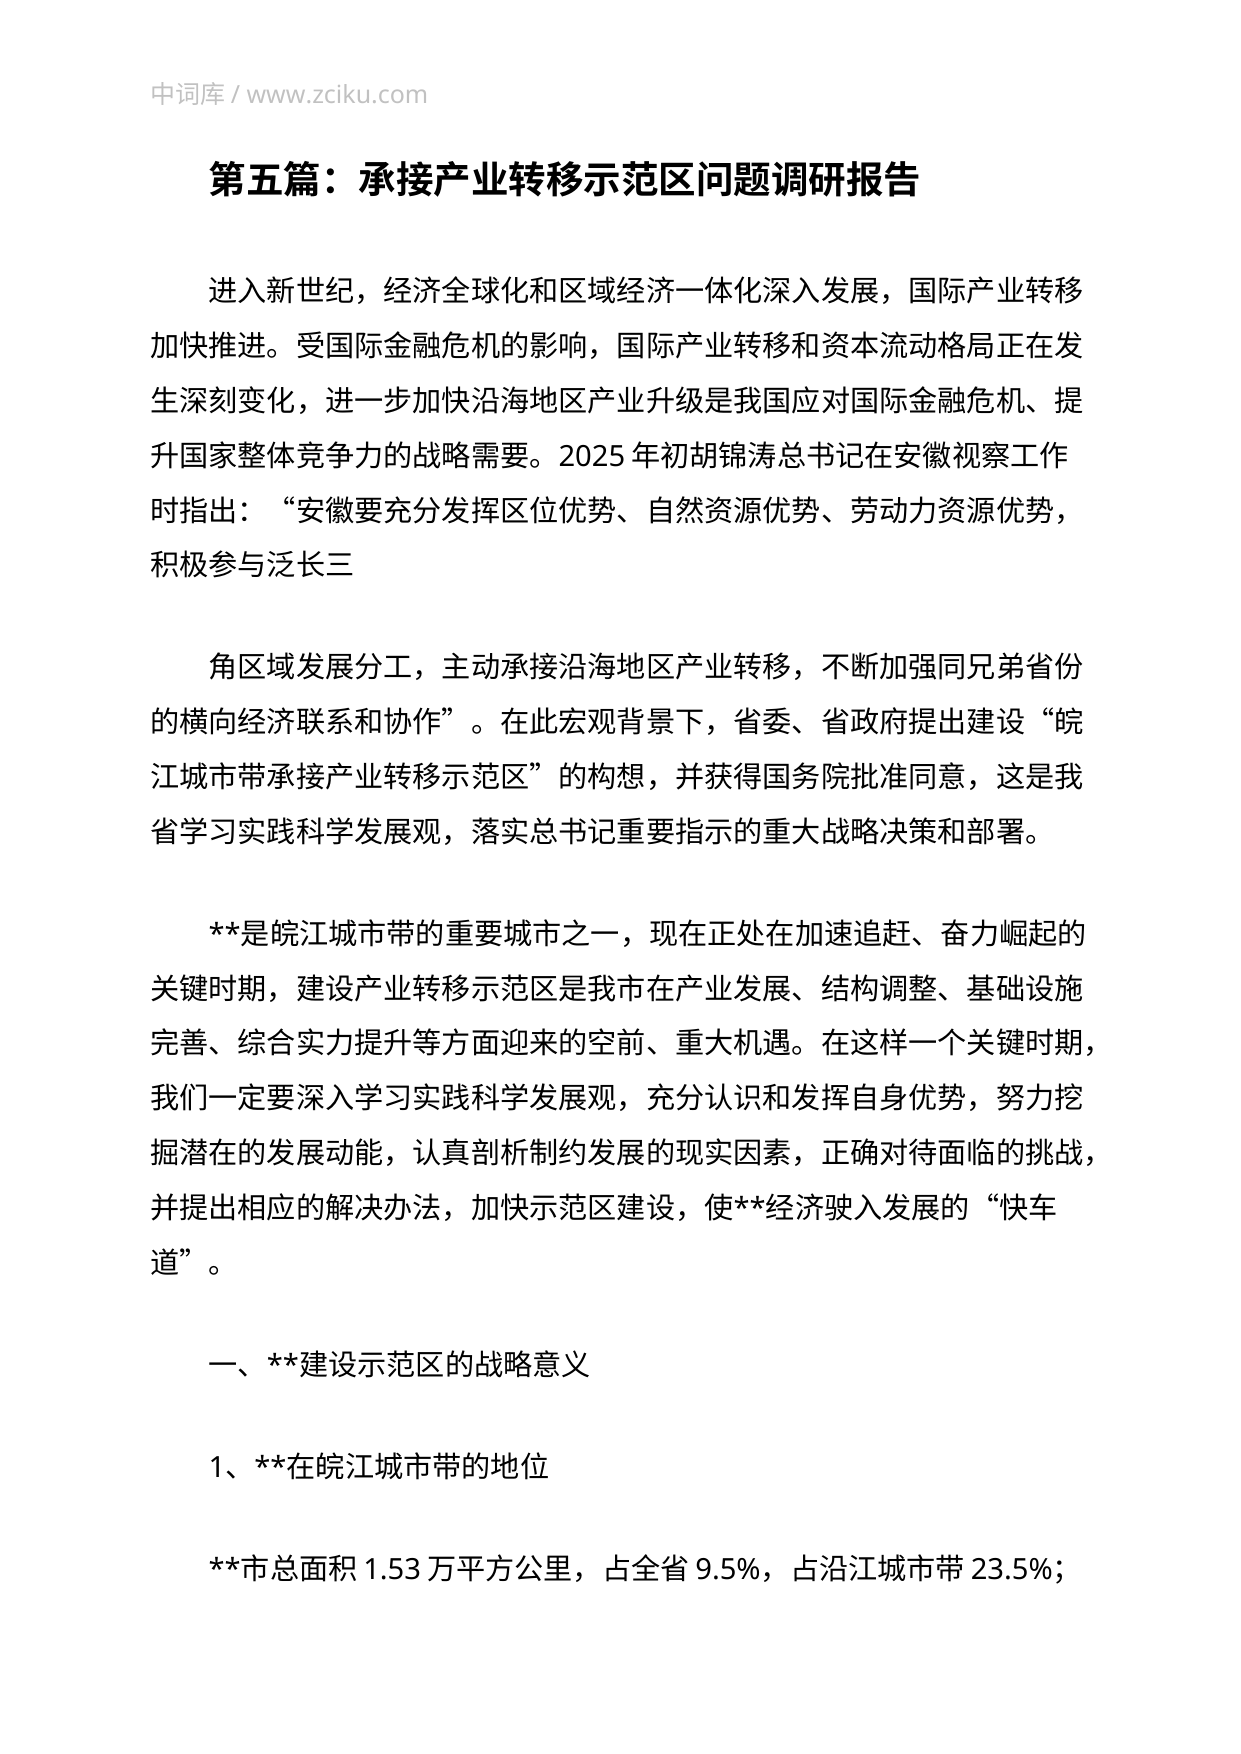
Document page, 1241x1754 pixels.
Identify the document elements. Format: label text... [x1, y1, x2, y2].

text 进入新世纪，经济全球化和区域经济一体化深入发展，国际产业转移加快推进。受国际金融危机的影响，国际产业转移和资本流动格局正在发生深刻变化，进一步加快沿海地区产业升级是我国应对国际金融危机、提升国家整体竞争力的战略需要。2025年初胡锦涛总书记在安徽视察工作时指出：“安徽要充分发挥区位优势、自然资源优势、劳动力资源优势，积极参与泛长三 [150, 267, 1090, 584]
text 1、**在皖江城市带的地位 [150, 1443, 1090, 1486]
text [150, 1546, 1090, 1588]
text 第五篇：承接产业转移示范区问题调研报告 [150, 150, 1090, 204]
text 角区域发展分工，主动承接沿海地区产业转移，不断加强同兄弟省份的横向经济联系和协作”。在此宏观背景下，省委、省政府提出建设“皖江城市带承接产业转移示范区”的构想，并获得国务院批准同意，这是我省学习实践科学发展观，落实总书记重要指示的重大战略决策和部署。 [150, 644, 1090, 851]
text **是皖江城市带的重要城市之一，现在正处在加速追赶、奋力崛起的关键时期，建设产业转移示范区是我市在产业发展、结构调整、基础设施完善、综合实力提升等方面迎来的空前、重大机遇。在这样一个关键时期，我们一定要深入学习实践科学发展观，充分认识和发挥自身优势，努力挖掘潜在的发展动能，认真剖析制约发展的现实因素，正确对待面临的挑战，并提出相应的解决办法，加快示范区建设，使**经济驶入发展的“快车道”。 [150, 910, 1090, 1282]
text 一、**建设示范区的战略意义 [150, 1342, 1090, 1384]
